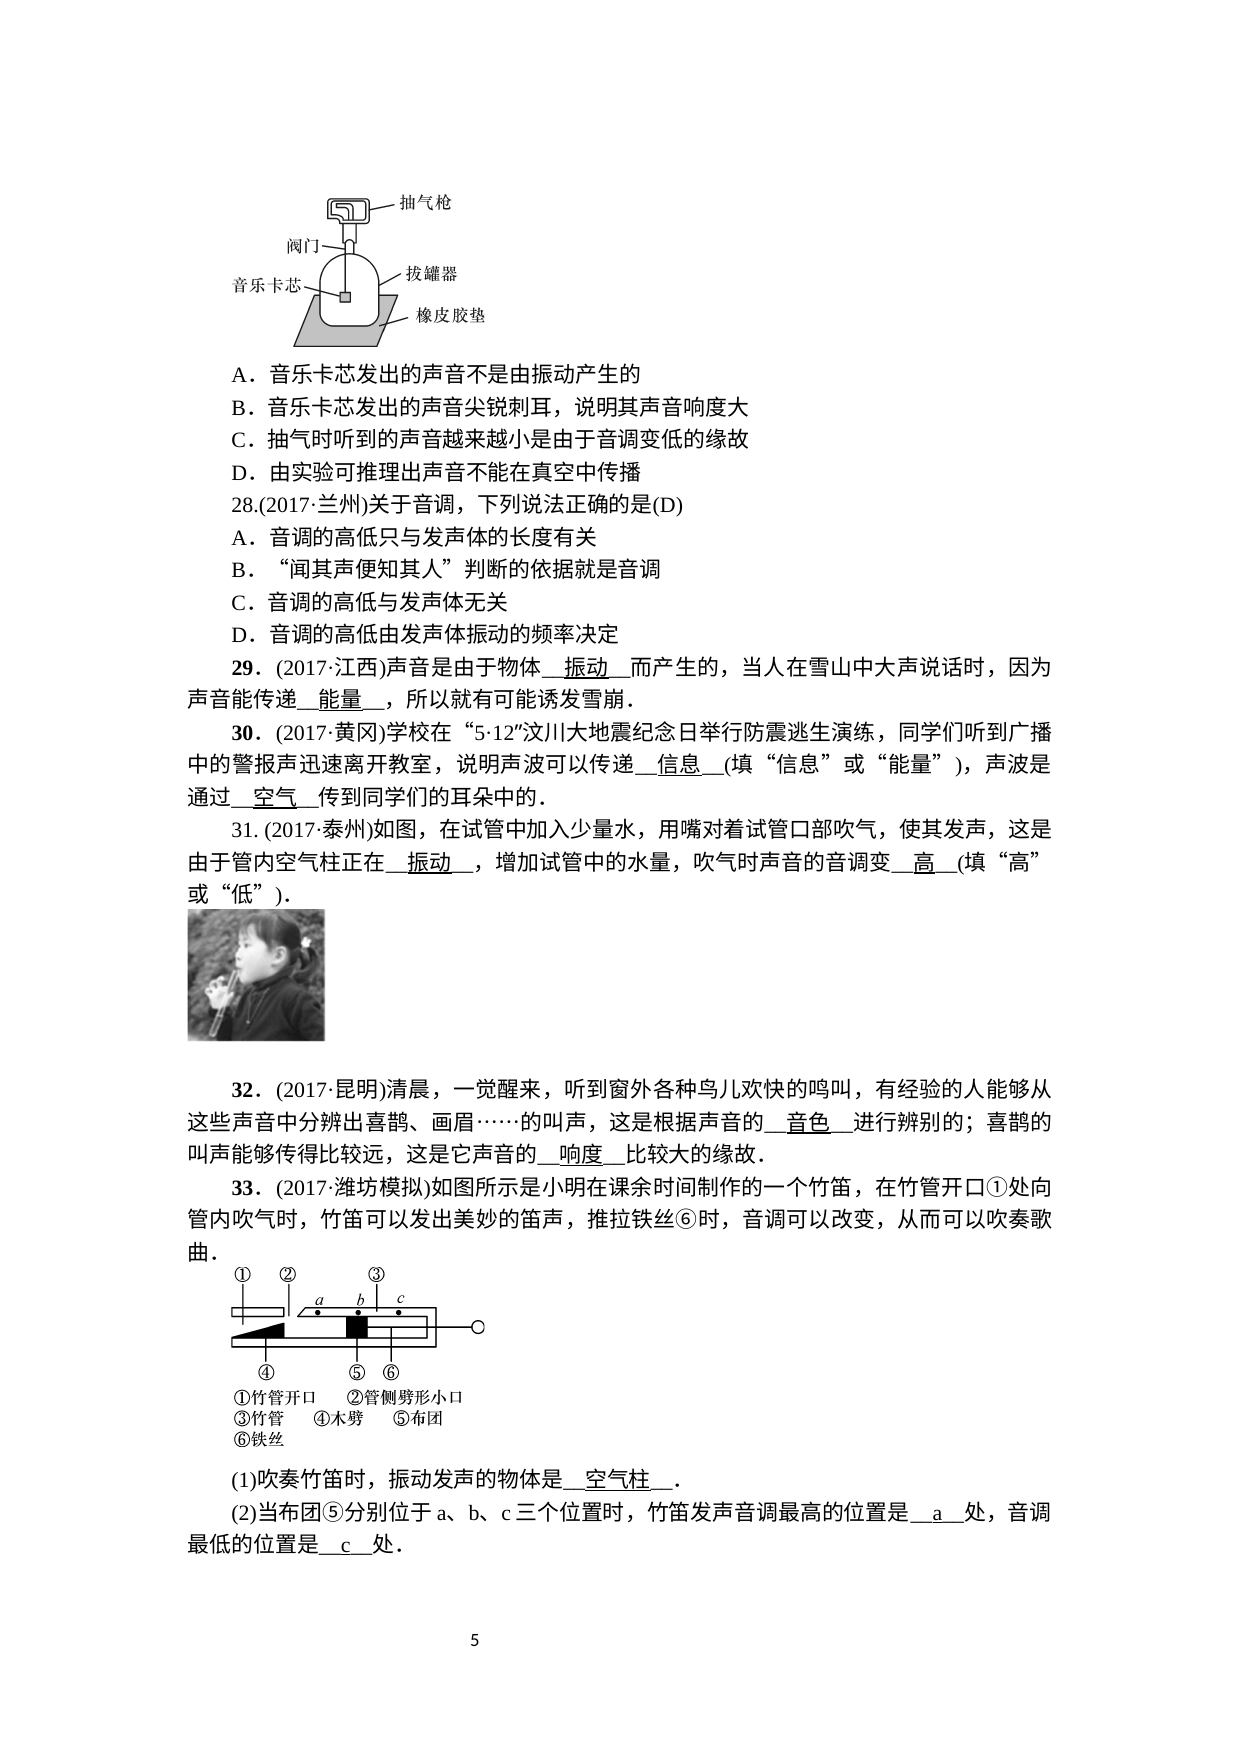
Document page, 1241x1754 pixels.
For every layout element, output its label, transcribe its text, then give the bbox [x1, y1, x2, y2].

text 30．(2017·黄冈)学校在“5·12”汶川大地震纪念日举行防震逃生演练，同学们听到广播中的警报声迅速离开教室，说明声波可以传递__信息__(填“信息”或“能量”)，声波是通过__空气__传到同学们的耳朵中的． [187, 714, 1053, 812]
picture [231, 194, 485, 347]
text 29．(2017·江西)声音是由于物体__振动__而产生的，当人在雪山中大声说话时，因为声音能传递__能量__，所以就有可能诱发雪崩． [187, 649, 1053, 714]
text B．“闻其声便知其人”判断的依据就是音调 [187, 552, 1053, 584]
picture [187, 909, 329, 1045]
text C．抽气时听到的声音越来越小是由于音调变低的缘故 [187, 422, 1053, 454]
text 33．(2017·潍坊模拟)如图所示是小明在课余时间制作的一个竹笛，在竹管开口①处向管内吹气时，竹笛可以发出美妙的笛声，推拉铁丝⑥时，音调可以改变，从而可以吹奏歌曲． [187, 1169, 1053, 1267]
text 28.(2017·兰州)关于音调，下列说法正确的是(D) [187, 487, 1053, 519]
list 31. (2017·泰州)如图，在试管中加入少量水，用嘴对着试管口部吹气，使其发声，这是由于管内空气柱正在__振动__，增加试管中的水量，吹气时声音的音调变__高__(填“高”或“低”)． [187, 812, 1053, 909]
text (2)当布团⑤分别位于a、b、c三个位置时，竹笛发声音调最高的位置是__a__处，音调最低的位置是__c__处． [187, 1494, 1053, 1559]
text A．音调的高低只与发声体的长度有关 [187, 519, 1053, 552]
text 32．(2017·昆明)清晨，一觉醒来，听到窗外各种鸟儿欢快的鸣叫，有经验的人能够从这些声音中分辨出喜鹊、画眉……的叫声，这是根据声音的__音色__进行辨别的；喜鹊的叫声能够传得比较远，这是它声音的__响度__比较大的缘故． [187, 1072, 1053, 1169]
text A．音乐卡芯发出的声音不是由振动产生的 [187, 357, 1053, 389]
text D．音调的高低由发声体振动的频率决定 [187, 617, 1053, 649]
picture [231, 1267, 485, 1447]
text (1)吹奏竹笛时，振动发声的物体是__空气柱__． [187, 1462, 1053, 1494]
text D．由实验可推理出声音不能在真空中传播 [187, 454, 1053, 487]
text C．音调的高低与发声体无关 [187, 584, 1053, 617]
text B．音乐卡芯发出的声音尖锐刺耳，说明其声音响度大 [187, 389, 1053, 422]
